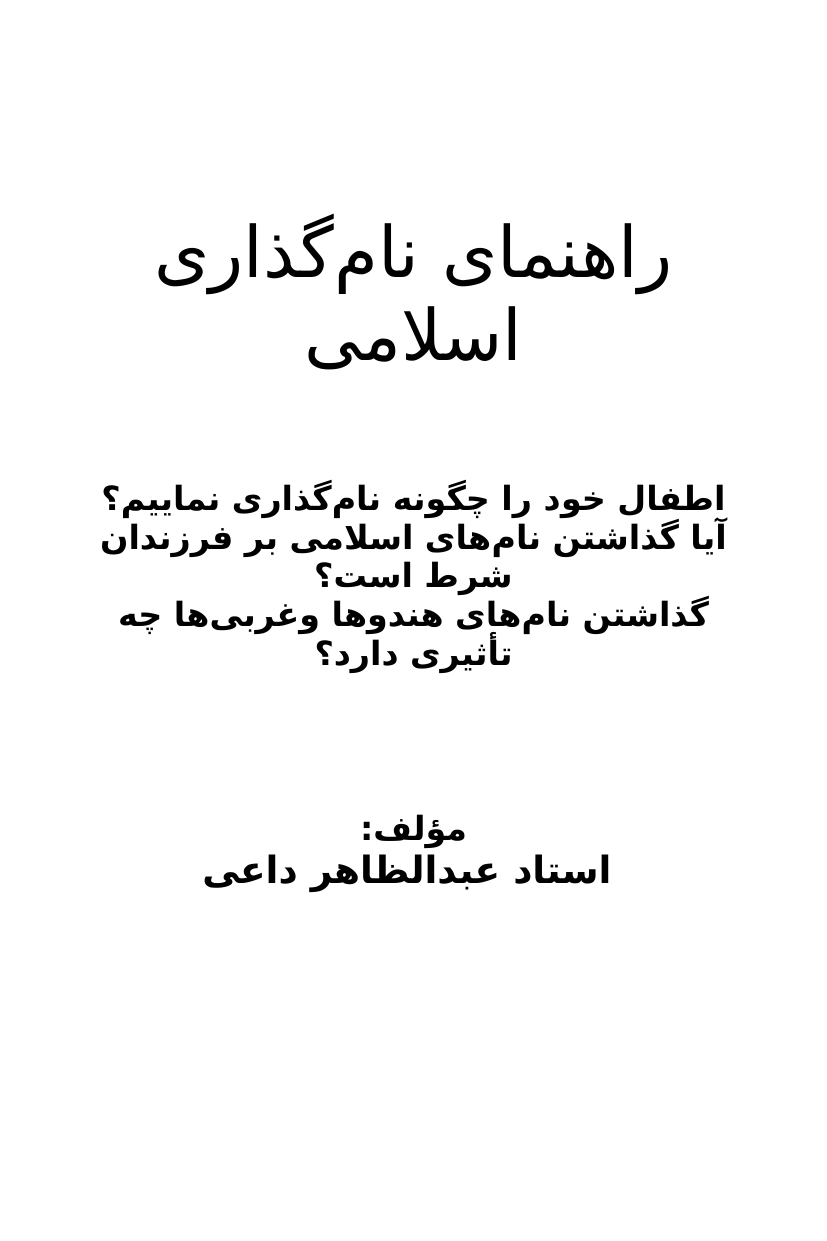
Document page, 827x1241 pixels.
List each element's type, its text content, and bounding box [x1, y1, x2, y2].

text اطفال خود را چگونه نام‌گذاری نماییم؟ [89, 479, 738, 518]
text راهنمای نام‌گذاری اسلامی [89, 212, 738, 377]
text مؤلف: استاد عبدالظاهر داعی [89, 810, 738, 892]
text گذاشتن نام‌های هندوها وغربی‌ها چه تأثیری دارد؟ [89, 596, 738, 673]
text آیا گذاشتن نام‌های اسلامی بر فرزندان شرط است؟ [89, 518, 738, 596]
